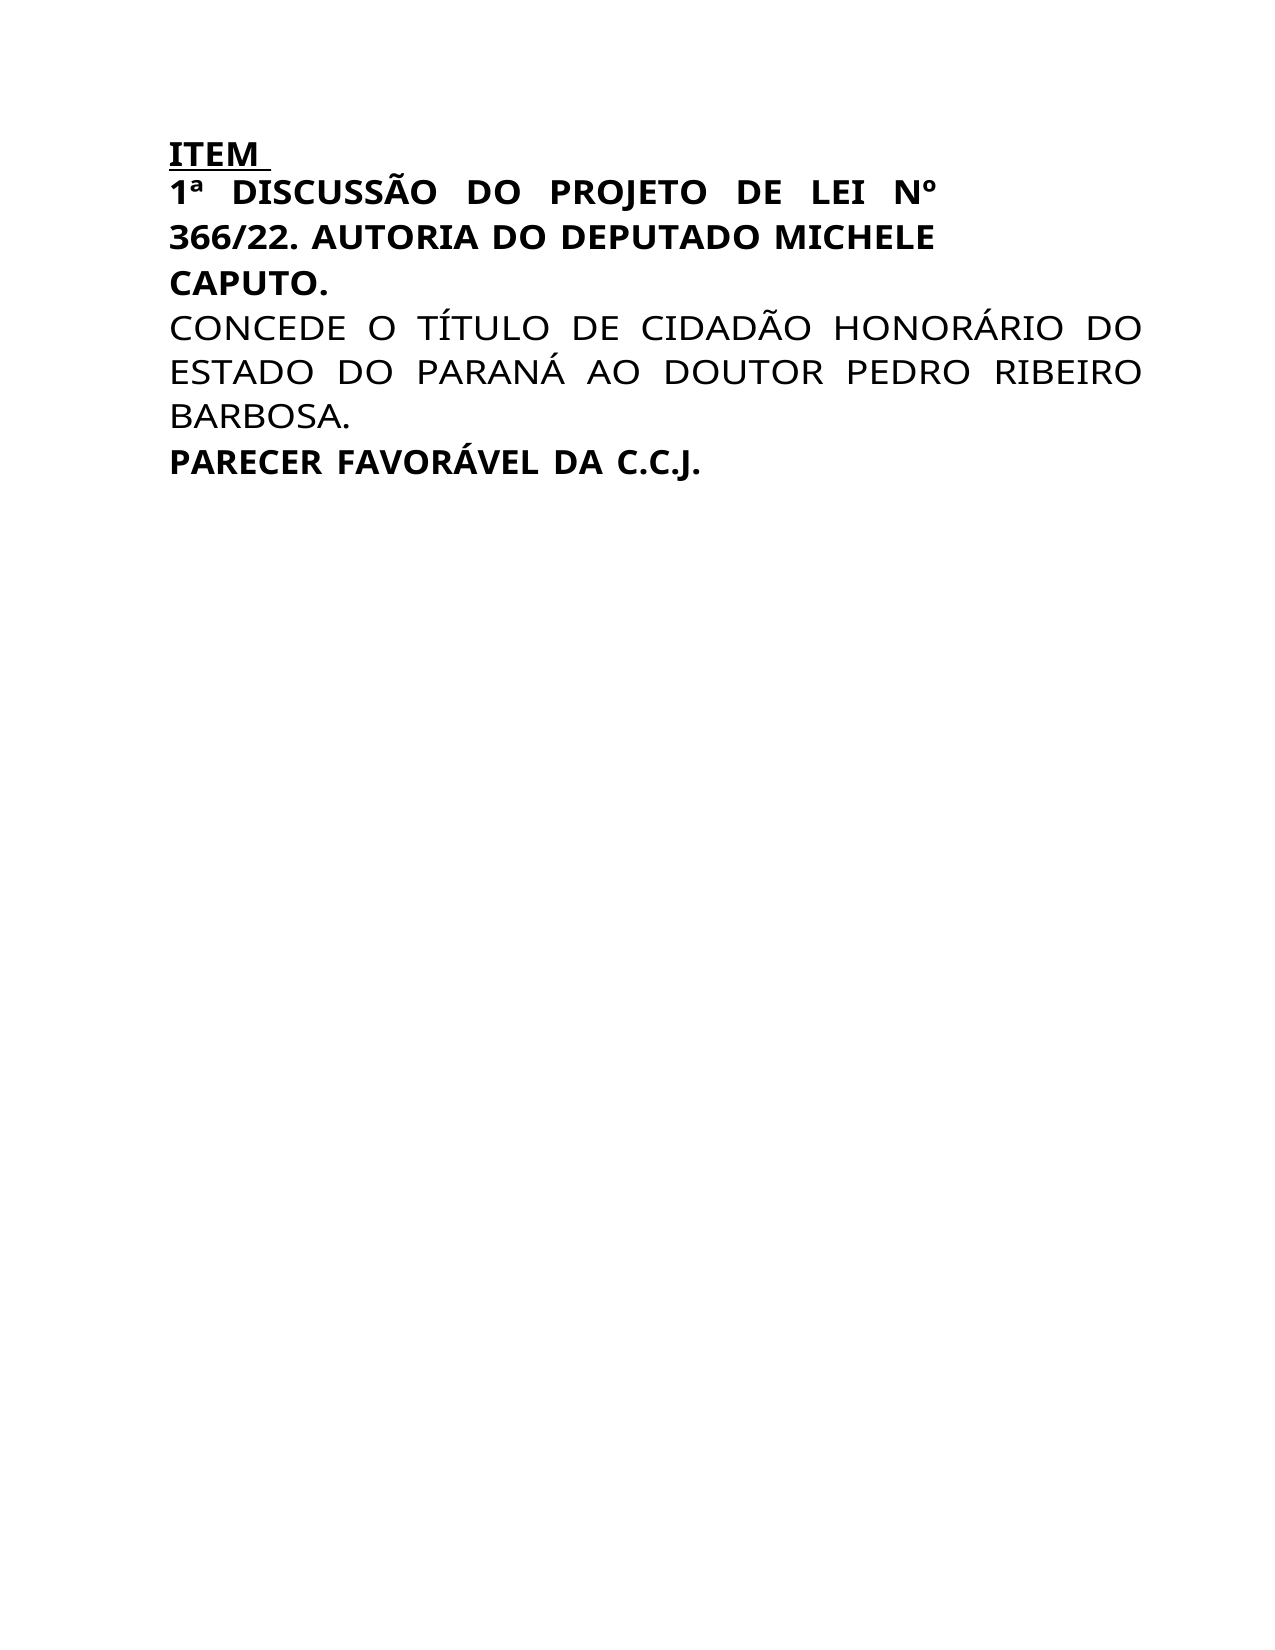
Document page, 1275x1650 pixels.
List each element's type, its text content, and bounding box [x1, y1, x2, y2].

text CONCEDE O TÍTULO DE CIDADÃO HONORÁRIO DO ESTADO DO PARANÁ AO DOUTOR PEDRO RIBEIRO BARBOSA. [169, 305, 1144, 439]
text PARECER FAVORÁVEL DA C.C.J. [169, 439, 1200, 484]
text 1ª DISCUSSÃO DO PROJETO DE LEI Nº 366/22. AUTORIA DO DEPUTADO MICHELE CAPUTO. [169, 169, 936, 305]
